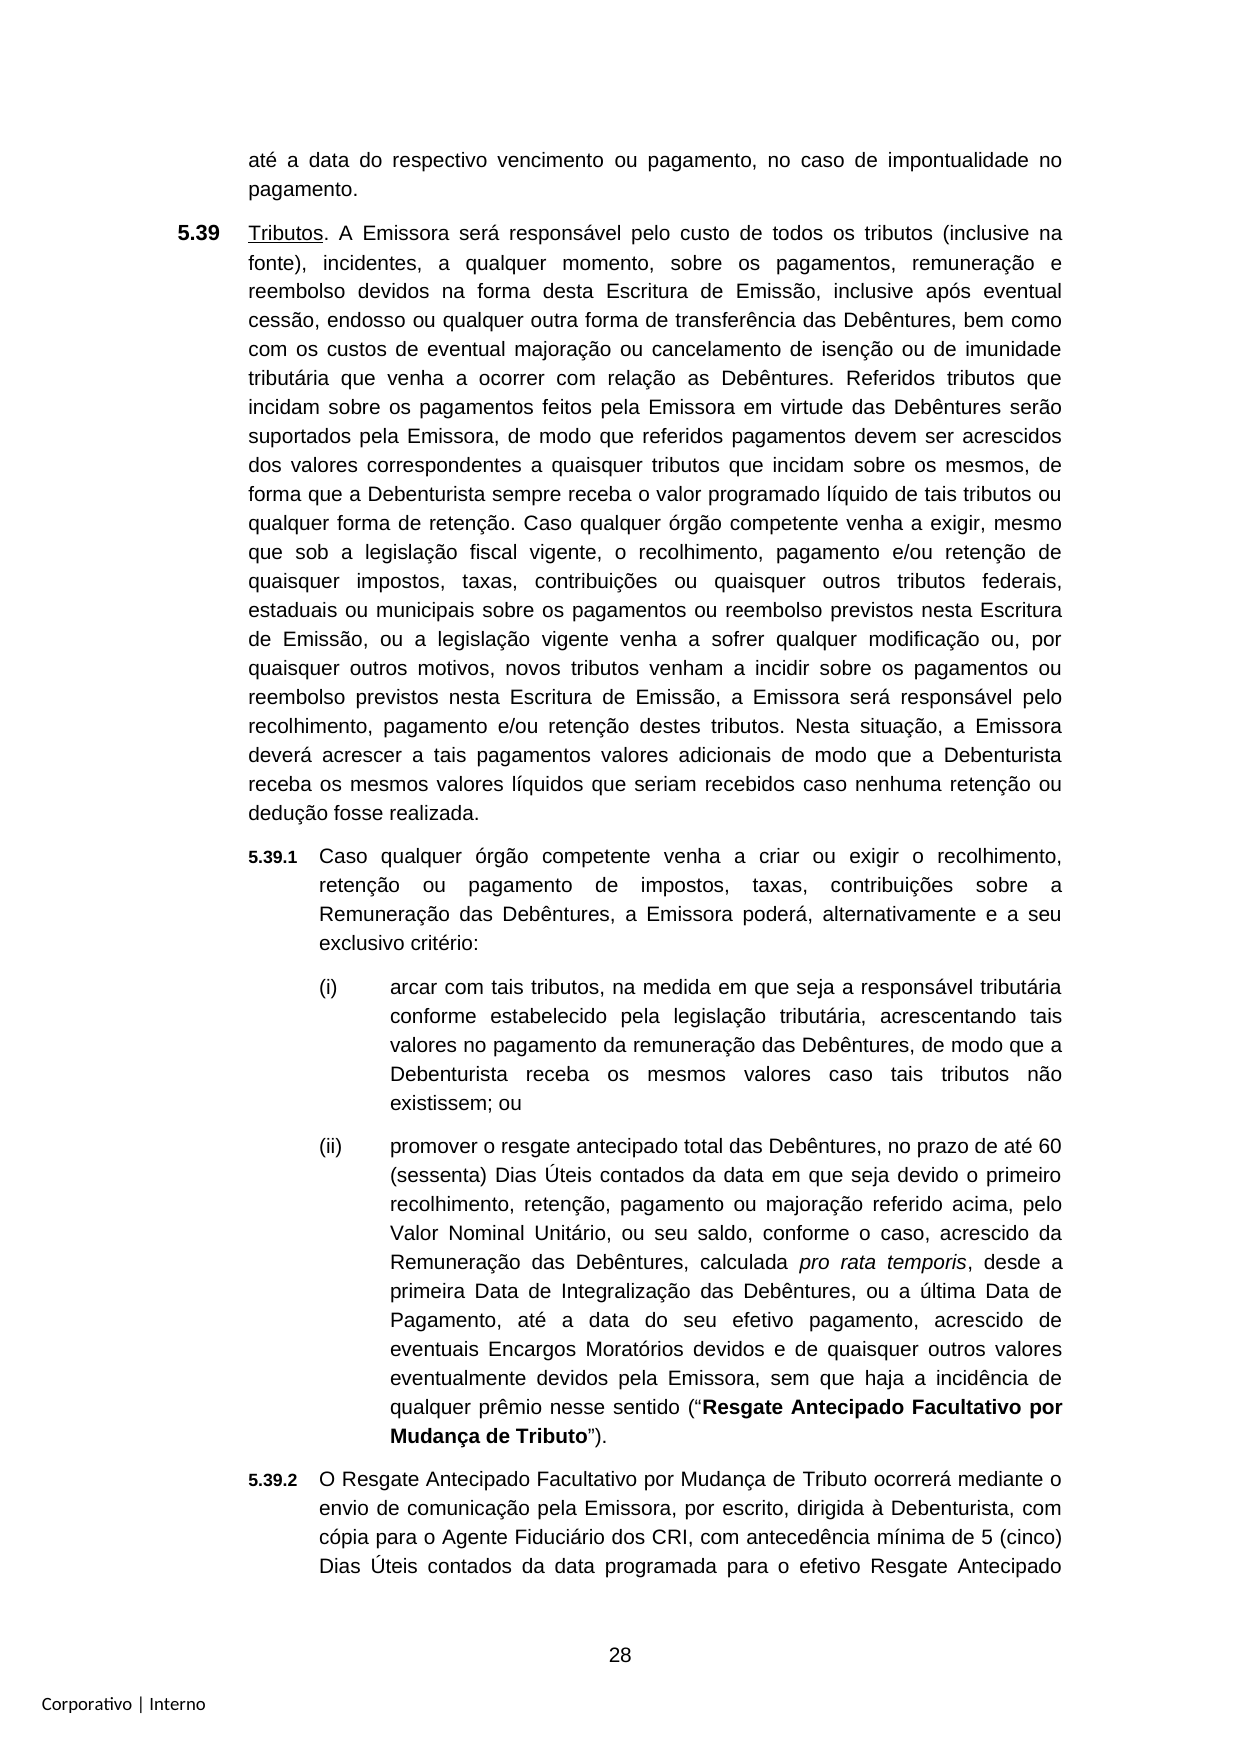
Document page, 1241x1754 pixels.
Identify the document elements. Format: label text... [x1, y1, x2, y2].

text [177, 148, 1063, 201]
text Caso qualquer órgão competente venha a criar ou exigir o recolhimento, retenção ou pagamento de impostos, taxas, contribuições sobre a Remuneração das Debêntures, a Emissora poderá, alternativamente e a seu exclusivo critério: [248, 844, 1063, 955]
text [248, 1467, 1063, 1578]
text Tributos. A Emissora será responsável pelo custo de todos os tributos (inclusive na fonte), incidentes, a qualquer momento, sobre os pagamentos, remuneração e reembolso devidos na forma desta Escritura de Emissão, inclusive após eventual cessão, endosso ou qualquer outra forma de transferência das Debêntures, bem como com os custos de eventual majoração ou cancelamento de isenção ou de imunidade tributária que venha a ocorrer com relação as Debêntures. Referidos tributos que incidam sobre os pagamentos feitos pela Emissora em virtude das Debêntures serão suportados pela Emissora, de modo que referidos pagamentos devem ser acrescidos dos valores correspondentes a quaisquer tributos que incidam sobre os mesmos, de forma que a Debenturista sempre receba o valor programado líquido de tais tributos ou qualquer forma de retenção. Caso qualquer órgão competente venha a exigir, mesmo que sob a legislação fiscal vigente, o recolhimento, pagamento e/ou retenção de quaisquer impostos, taxas, contribuições ou quaisquer outros tributos federais, estaduais ou municipais sobre os pagamentos ou reembolso previstos nesta Escritura de Emissão, ou a legislação vigente venha a sofrer qualquer modificação ou, por quaisquer outros motivos, novos tributos venham a incidir sobre os pagamentos ou reembolso previstos nesta Escritura de Emissão, a Emissora será responsável pelo recolhimento, pagamento e/ou retenção destes tributos. Nesta situação, a Emissora deverá acrescer a tais pagamentos valores adicionais de modo que a Debenturista receba os mesmos valores líquidos que seriam recebidos caso nenhuma retenção ou dedução fosse realizada. [177, 220, 1063, 824]
text promover o resgate antecipado total das Debêntures, no prazo de até 60 (sessenta) Dias Úteis contados da data em que seja devido o primeiro recolhimento, retenção, pagamento ou majoração referido acima, pelo Valor Nominal Unitário, ou seu saldo, conforme o caso, acrescido da Remuneração das Debêntures, calculada pro rata temporis, desde a primeira Data de Integralização das Debêntures, ou a última Data de Pagamento, até a data do seu efetivo pagamento, acrescido de eventuais Encargos Moratórios devidos e de quaisquer outros valores eventualmente devidos pela Emissora, sem que haja a incidência de qualquer prêmio nesse sentido (“Resgate Antecipado Facultativo por Mudança de Tributo”). [319, 1134, 1063, 1447]
text arcar com tais tributos, na medida em que seja a responsável tributária conforme estabelecido pela legislação tributária, acrescentando tais valores no pagamento da remuneração das Debêntures, de modo que a Debenturista receba os mesmos valores caso tais tributos não existissem; ou [319, 974, 1063, 1114]
